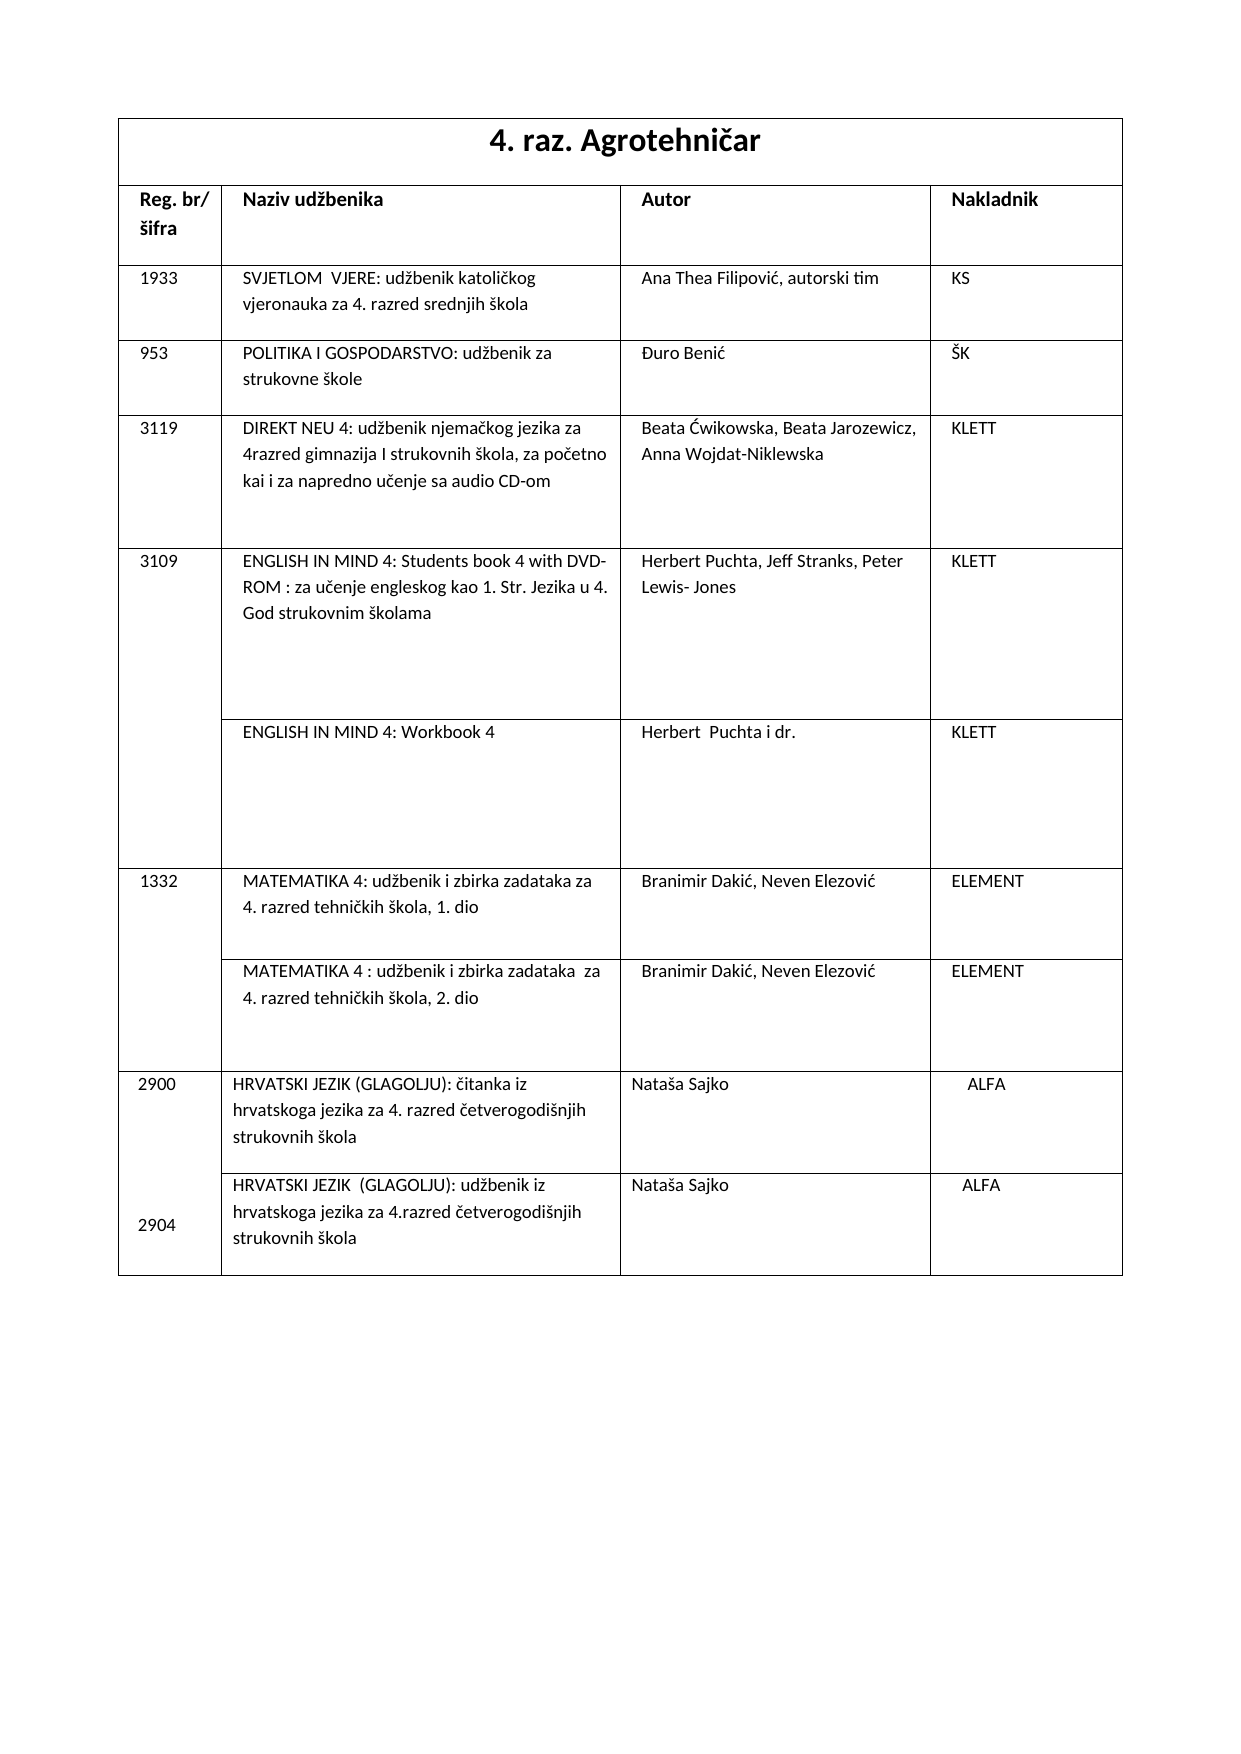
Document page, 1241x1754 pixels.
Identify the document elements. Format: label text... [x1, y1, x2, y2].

table_cell ALFA [931, 1174, 1122, 1275]
table_cell Nataša Sajko [621, 1174, 930, 1275]
table_cell 1933 [119, 266, 221, 340]
table_cell ENGLISH IN MIND 4: Workbook 4 [222, 720, 620, 868]
table_cell Nataša Sajko [621, 1072, 930, 1172]
table_cell ENGLISH IN MIND 4: Students book 4 with DVD-ROM : za učenje engleskog kao 1. Str. Jezika u 4. God strukovnim školama [222, 549, 620, 719]
table_cell MATEMATIKA 4: udžbenik i zbirka zadataka za 4. razred tehničkih škola, 1. dio [222, 869, 620, 958]
table_cell POLITIKA I GOSPODARSTVO: udžbenik za strukovne škole [222, 341, 620, 415]
table_cell ALFA [931, 1072, 1122, 1172]
table_cell Reg. br/ šifra [119, 186, 221, 265]
table_cell ELEMENT [931, 869, 1122, 958]
table_cell MATEMATIKA 4 : udžbenik i zbirka zadataka za 4. razred tehničkih škola, 2. dio [222, 960, 620, 1071]
table_cell Herbert Puchta, Jeff Stranks, Peter Lewis- Jones [621, 549, 930, 719]
table_cell HRVATSKI JEZIK (GLAGOLJU): udžbenik iz hrvatskoga jezika za 4.razred četverogodišnjih strukovnih škola [222, 1174, 620, 1275]
table_cell 1332 [119, 869, 221, 1071]
table_cell 3109 [119, 549, 221, 868]
table_cell SVJETLOM VJERE: udžbenik katoličkog vjeronauka za 4. razred srednjih škola [222, 266, 620, 340]
table_cell Đuro Benić [621, 341, 930, 415]
table_cell Branimir Dakić, Neven Elezović [621, 960, 930, 1071]
table_cell KLETT [931, 720, 1122, 868]
table_cell 953 [119, 341, 221, 415]
table_cell Ana Thea Filipović, autorski tim [621, 266, 930, 340]
table_cell Autor [621, 186, 930, 265]
table_cell Herbert Puchta i dr. [621, 720, 930, 868]
table_cell KLETT [931, 416, 1122, 548]
table_cell 2900 2904 [119, 1072, 197, 1275]
table_header 4. raz. Agrotehničar [119, 119, 1122, 185]
table_cell Branimir Dakić, Neven Elezović [621, 869, 930, 958]
table_cell KLETT [931, 549, 1122, 719]
table_cell [197, 1072, 221, 1275]
table_cell DIREKT NEU 4: udžbenik njemačkog jezika za 4razred gimnazija I strukovnih škola, za početno kai i za napredno učenje sa audio CD-om [222, 416, 620, 548]
table_cell ELEMENT [931, 960, 1122, 1071]
table_cell Naziv udžbenika [222, 186, 620, 265]
table_cell Beata Ćwikowska, Beata Jarozewicz, Anna Wojdat-Niklewska [621, 416, 930, 548]
table_cell KS [931, 266, 1122, 340]
table_cell Nakladnik [931, 186, 1122, 265]
table_cell 3119 [119, 416, 221, 548]
table_cell ŠK [931, 341, 1122, 415]
table_cell HRVATSKI JEZIK (GLAGOLJU): čitanka iz hrvatskoga jezika za 4. razred četverogodišnjih strukovnih škola [222, 1072, 620, 1172]
